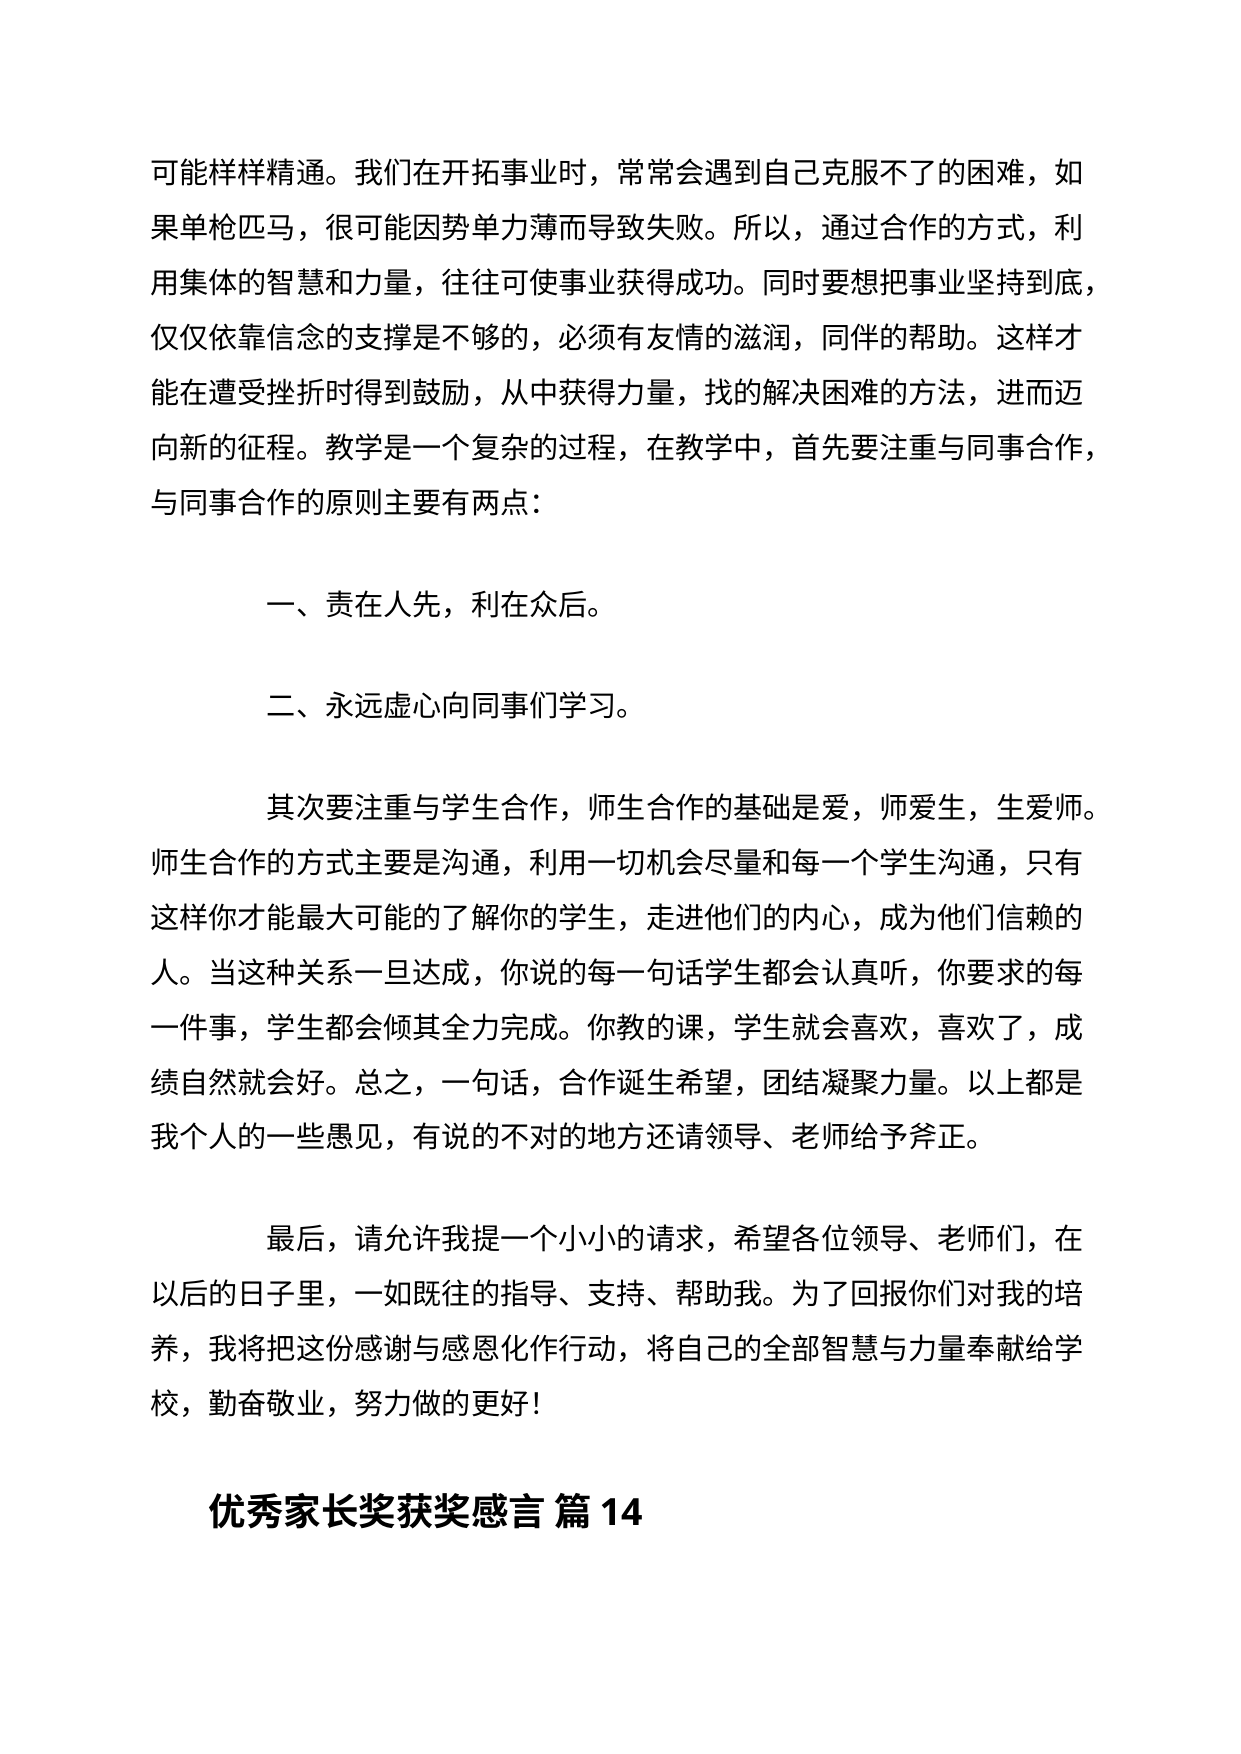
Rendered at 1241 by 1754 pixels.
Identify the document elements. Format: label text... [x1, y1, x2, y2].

text 最后，请允许我提一个小小的请求，希望各位领导、老师们，在以后的日子里，一如既往的指导、支持、帮助我。为了回报你们对我的培养，我将把这份感谢与感恩化作行动，将自己的全部智慧与力量奉献给学校，勤奋敬业，努力做的更好！ [150, 1216, 1090, 1423]
text 二、永远虚心向同事们学习。 [150, 683, 1090, 725]
text 优秀家长奖获奖感言 篇14 [150, 1482, 1090, 1537]
text 一、责在人先，利在众后。 [150, 581, 1090, 623]
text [150, 150, 1090, 522]
text 其次要注重与学生合作，师生合作的基础是爱，师爱生，生爱师。师生合作的方式主要是沟通，利用一切机会尽量和每一个学生沟通，只有这样你才能最大可能的了解你的学生，走进他们的内心，成为他们信赖的人。当这种关系一旦达成，你说的每一句话学生都会认真听，你要求的每一件事，学生都会倾其全力完成。你教的课，学生就会喜欢，喜欢了，成绩自然就会好。总之，一句话，合作诞生希望，团结凝聚力量。以上都是我个人的一些愚见，有说的不对的地方还请领导、老师给予斧正。 [150, 785, 1090, 1156]
